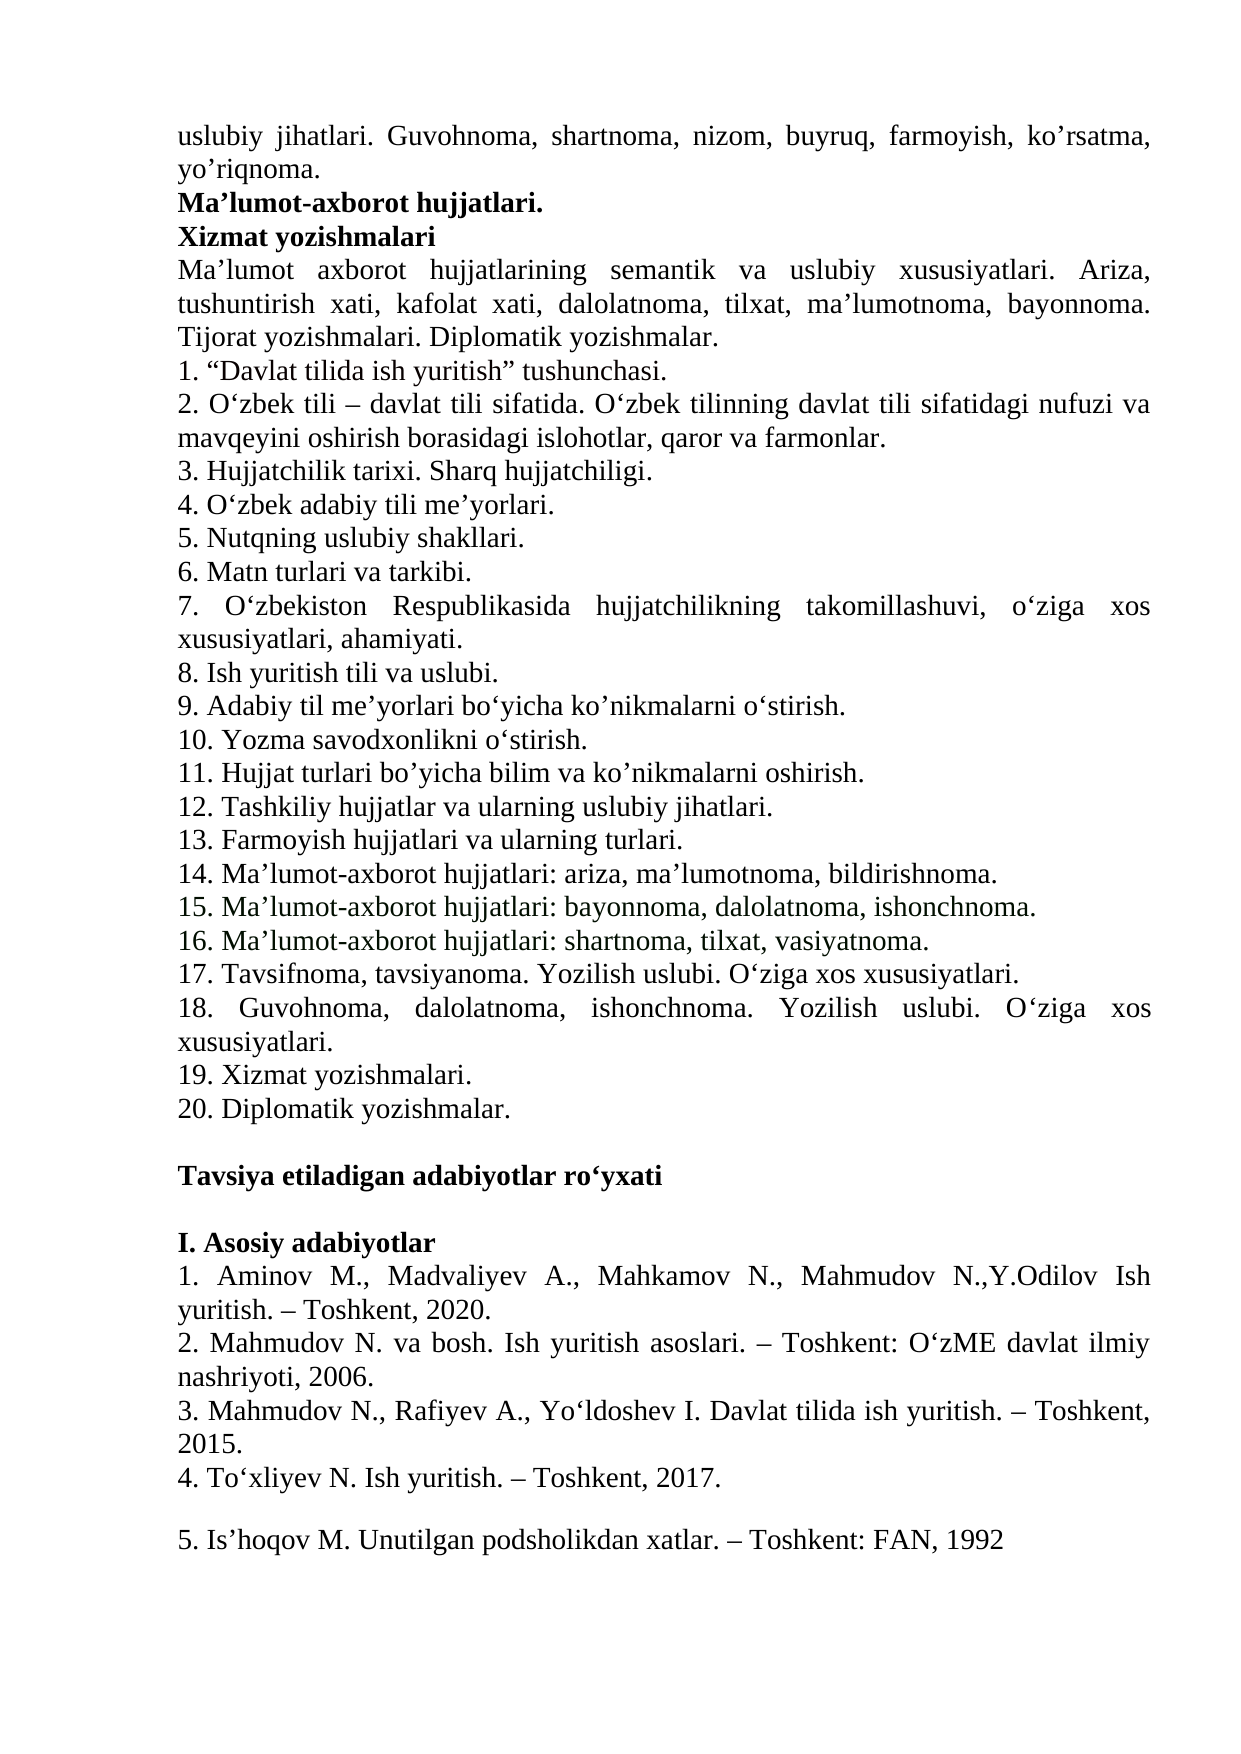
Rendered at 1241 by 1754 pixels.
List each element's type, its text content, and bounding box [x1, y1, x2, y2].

text 7. O‘zbekiston Respublikasida hujjatchilikning takomillashuvi, o‘ziga xos xususiyatlari, ahamiyati. [177, 588, 1152, 655]
text 5. Nutqning uslubiy shakllari. [177, 521, 1152, 554]
text 6. Matn turlari va tarkibi. [177, 554, 1152, 588]
text 2. Mahmudov N. va bosh. Ish yuritish asoslari. – Toshkent: O‘zME davlat ilmiy nashriyoti, 2006. [177, 1326, 1152, 1393]
text 15. Ma’lumot-axborot hujjatlari: bayonnoma, dalolatnoma, ishonchnoma. [177, 889, 1152, 923]
text Tavsiya etiladigan adabiyotlar ro‘yxati [177, 1158, 1152, 1191]
text 4. O‘zbek adabiy tili me’yorlari. [177, 487, 1152, 521]
text 4. To‘xliyev N. Ish yuritish. – Toshkent, 2017. [177, 1460, 1152, 1493]
text 14. Ma’lumot-axborot hujjatlari: ariza, ma’lumotnoma, bildirishnoma. [177, 856, 1152, 889]
text 16. Ma’lumot-axborot hujjatlari: shartnoma, tilxat, vasiyatnoma. [177, 923, 1152, 957]
text Xizmat yozishmalari [177, 219, 1152, 252]
text 19. Xizmat yozishmalari. [177, 1057, 1152, 1091]
text 2. O‘zbek tili – davlat tili sifatida. O‘zbek tilinning davlat tili sifatidagi nufuzi va mavqeyini oshirish borasidagi islohotlar, qaror va farmonlar. [177, 386, 1152, 453]
text 8. Ish yuritish tili va uslubi. [177, 655, 1152, 688]
text I. Asosiy adabiyotlar [177, 1225, 1152, 1258]
text 12. Tashkiliy hujjatlar va ularning uslubiy jihatlari. [177, 789, 1152, 822]
text 9. Adabiy til me’yorlari bo‘yicha ko’nikmalarni o‘stirish. [177, 688, 1152, 722]
text 20. Diplomatik yozishmalar. [177, 1091, 1152, 1124]
text 18. Guvohnoma, dalolatnoma, ishonchnoma. Yozilish uslubi. O‘ziga xos xususiyatlari. [177, 990, 1152, 1057]
text 1. Aminov M., Madvaliyev A., Mahkamov N., Mahmudov N.,Y.Odilov Ish yuritish. – Toshkent, 2020. [177, 1258, 1152, 1326]
text 11. Hujjat turlari bo’yicha bilim va ko’nikmalarni oshirish. [177, 755, 1152, 789]
text 5. Is’hoqov M. Unutilgan podsholikdan xatlar. – Toshkent: FAN, 1992 [177, 1522, 1152, 1556]
text 13. Farmoyish hujjatlari va ularning turlari. [177, 822, 1152, 856]
text 17. Tavsifnoma, tavsiyanoma. Yozilish uslubi. O‘ziga xos xususiyatlari. [177, 957, 1152, 990]
text 3. Mahmudov N., Rafiyev A., Yo‘ldoshev I. Davlat tilida ish yuritish. – Toshkent, 2015. [177, 1393, 1152, 1460]
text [177, 118, 1152, 185]
text 3. Hujjatchilik tarixi. Sharq hujjatchiligi. [177, 453, 1152, 487]
text 1. “Davlat tilida ish yuritish” tushunchasi. [177, 353, 1152, 386]
text Ma’lumot axborot hujjatlarining semantik va uslubiy xususiyatlari. Ariza, tushuntirish xati, kafolat xati, dalolatnoma, tilxat, ma’lumotnoma, bayonnoma. Tijorat yozishmalari. Diplomatik yozishmalar. [177, 252, 1152, 353]
text 10. Yozma savodxonlikni o‘stirish. [177, 722, 1152, 755]
text Ma’lumot-axborot hujjatlari. [177, 185, 1152, 219]
